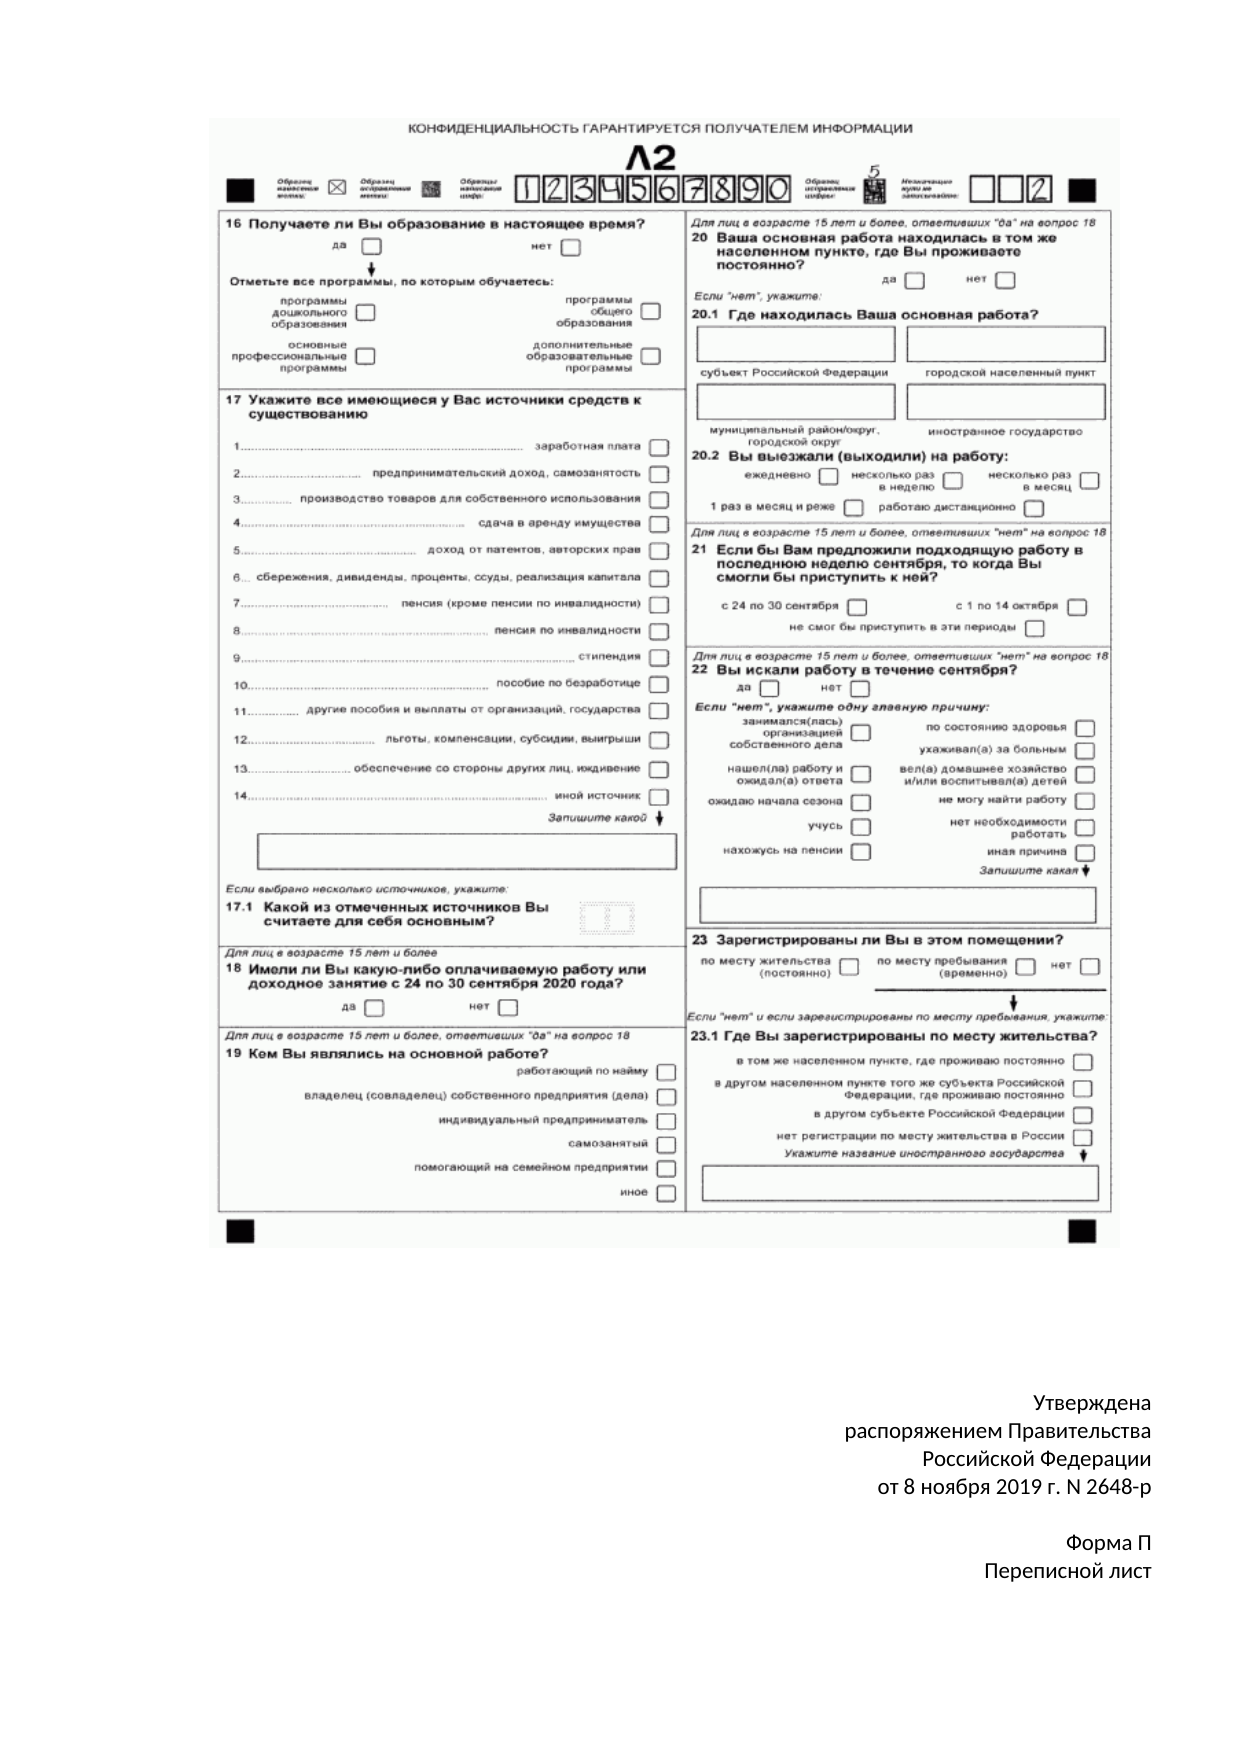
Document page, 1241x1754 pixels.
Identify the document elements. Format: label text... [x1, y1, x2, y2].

text Российской Федерации [177, 1444, 1152, 1472]
text Утверждена [177, 1388, 1152, 1416]
text Переписной лист [177, 1556, 1152, 1584]
text Форма П [177, 1528, 1152, 1556]
picture [209, 118, 1120, 1248]
text распоряжением Правительства [177, 1416, 1152, 1444]
text от 8 ноября 2019 г. N 2648-р [177, 1472, 1152, 1500]
